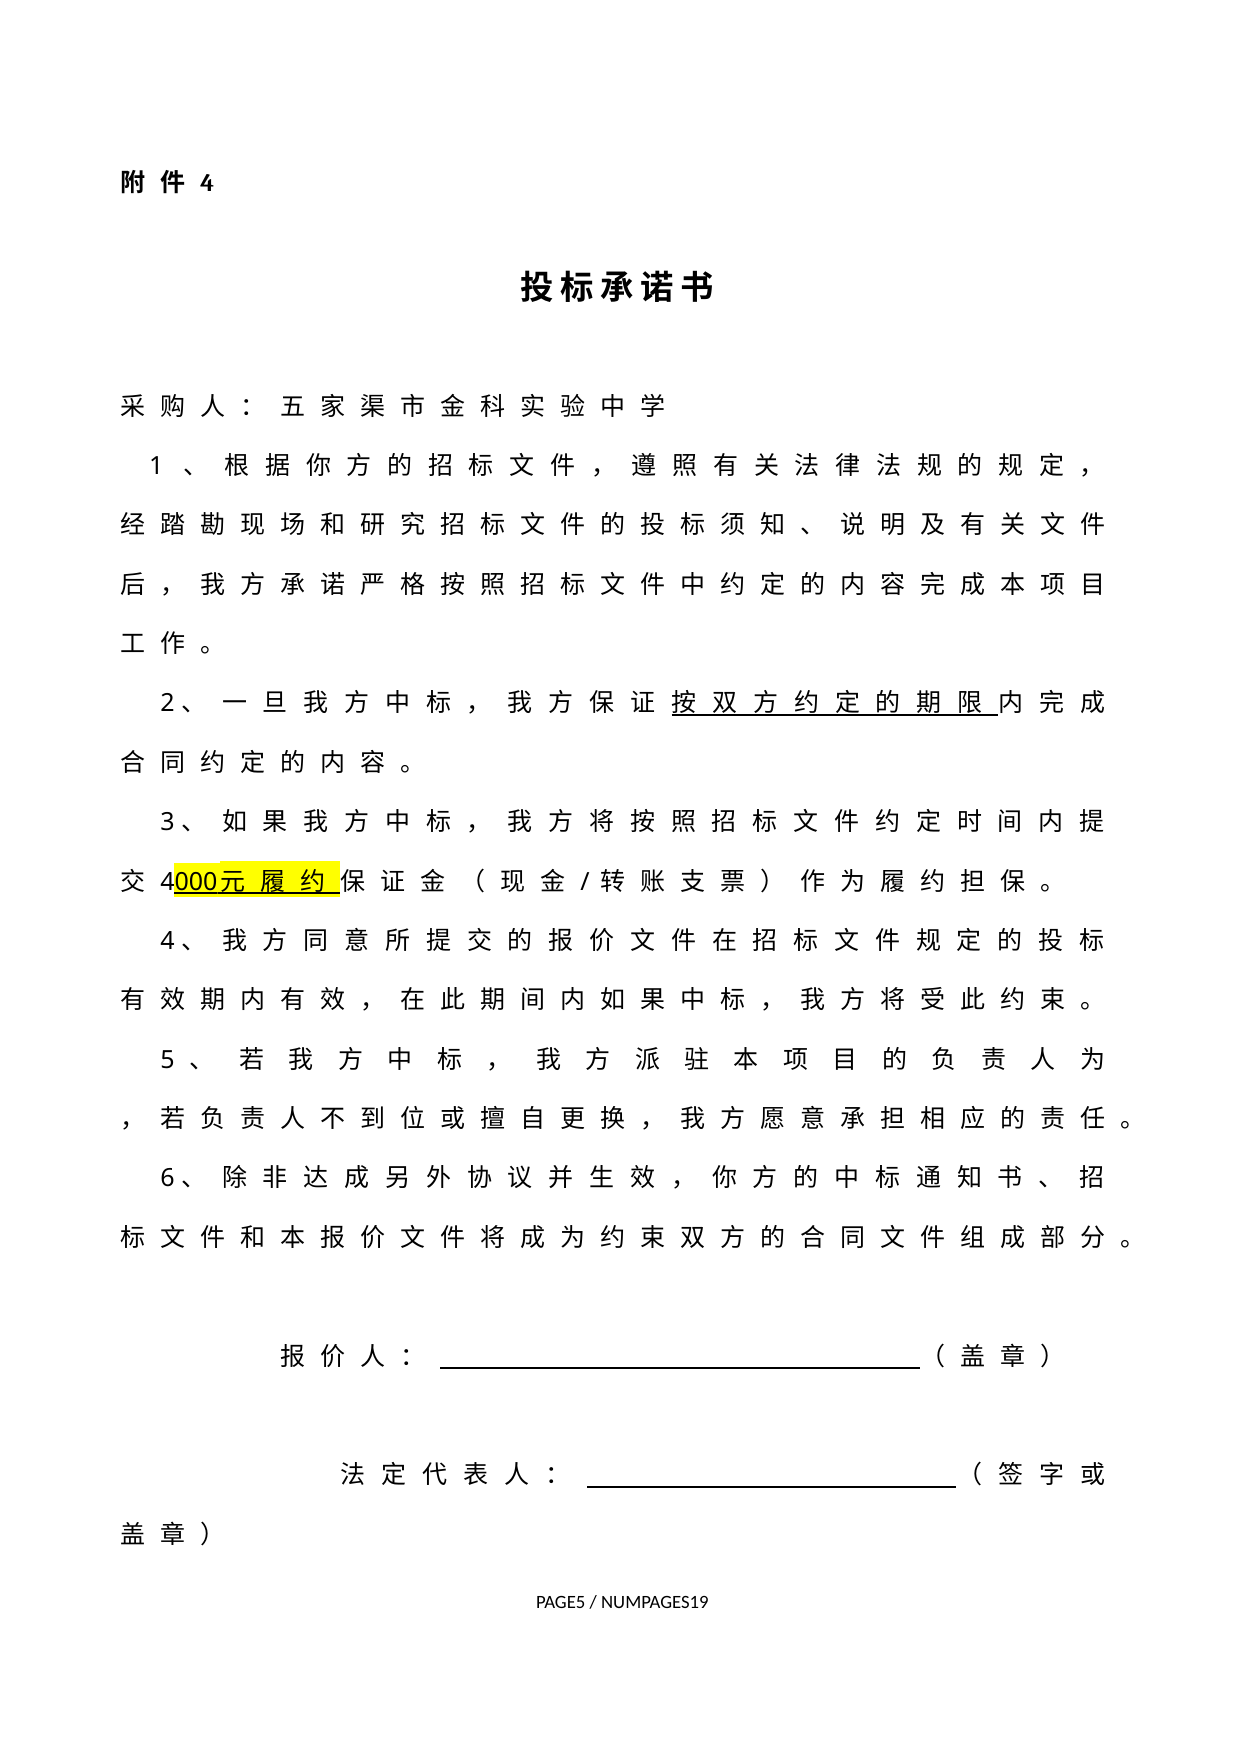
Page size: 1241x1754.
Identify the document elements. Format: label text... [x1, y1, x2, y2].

text 5、若我方中标，我方派驻本项目的负责人为 ，若负责人不到位或擅自更换，我方愿意承担相应的责任。 [120, 1027, 1120, 1146]
text 6、除非达成另外协议并生效，你方的中标通知书、招标文件和本报价文件将成为约束双方的合同文件组成部分。 [120, 1146, 1120, 1265]
text 投标承诺书 [120, 256, 1120, 315]
text 3、如果我方中标，我方将按照招标文件约定时间内提交4000元履约保证金（现金/转账支票）作为履约担保。 [120, 790, 1120, 909]
text 2、一旦我方中标，我方保证按双方约定的期限内完成合同约定的内容。 [120, 671, 1120, 790]
text 4、我方同意所提交的报价文件在招标文件规定的投标有效期内有效，在此期间内如果中标，我方将受此约束。 [120, 909, 1120, 1027]
text 采购人：五家渠市金科实验中学 [120, 374, 1120, 434]
text 1、根据你方的招标文件，遵照有关法律法规的规定，经踏勘现场和研究招标文件的投标须知、说明及有关文件后，我方承诺严格按照招标文件中约定的内容完成本项目工作。 [120, 434, 1120, 671]
subtitle 附件4 [120, 151, 1120, 210]
text 法定代表人： （签字或盖章） [120, 1443, 1120, 1562]
text 报价人： （盖章） [120, 1324, 1120, 1384]
